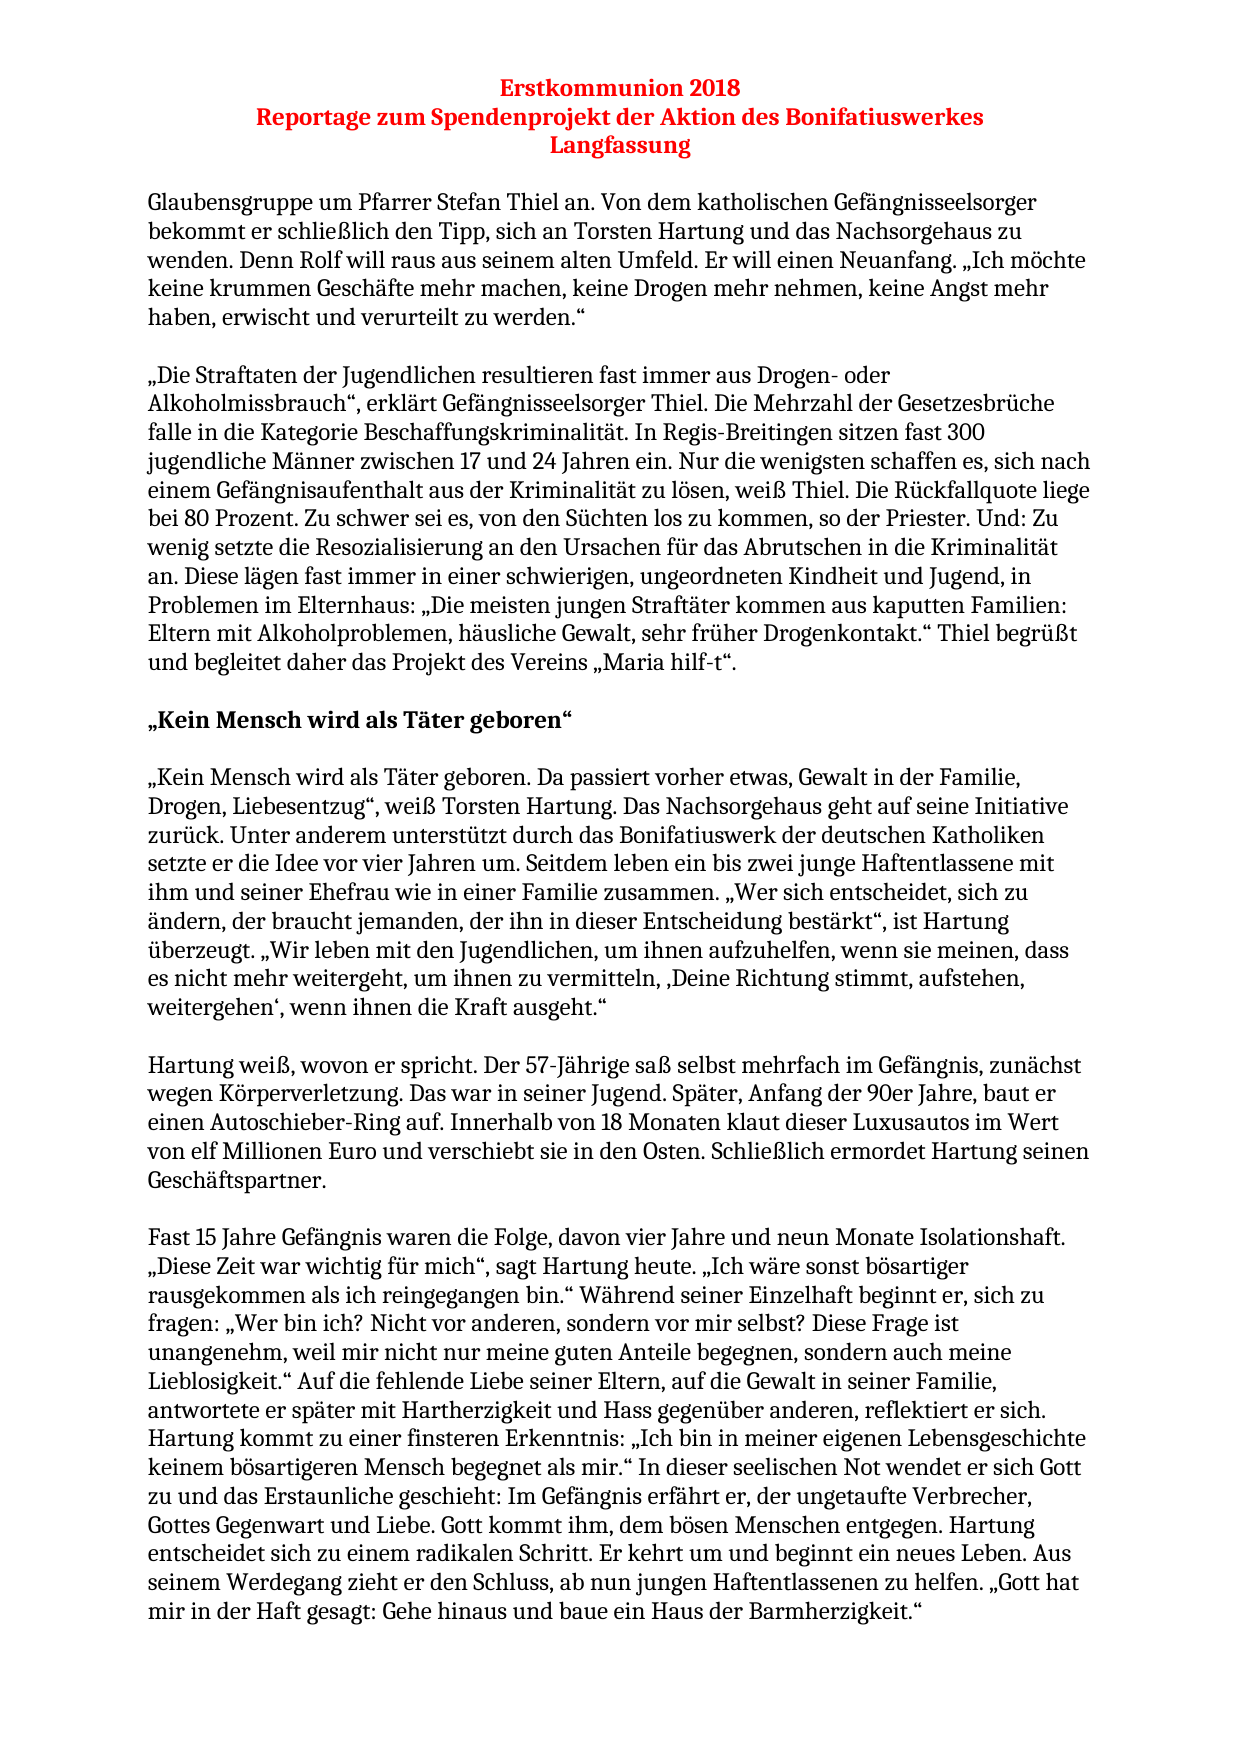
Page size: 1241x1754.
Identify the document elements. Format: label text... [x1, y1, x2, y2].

text Hartung weiß, wovon er spricht. Der 57-Jährige saß selbst mehrfach im Gefängnis, zunächst wegen Körperverletzung. Das war in seiner Jugend. Später, Anfang der 90er Jahre, baut er einen Autoschieber-Ring auf. Innerhalb von 18 Monaten klaut dieser Luxusautos im Wert von elf Millionen Euro und verschiebt sie in den Osten. Schließlich ermordet Hartung seinen Geschäftspartner. [148, 1051, 1093, 1194]
text „Kein Mensch wird als Täter geboren“ [148, 706, 1093, 734]
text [148, 188, 1093, 332]
text „Die Straftaten der Jugendlichen resultieren fast immer aus Drogen- oder Alkoholmissbrauch“, erklärt Gefängnisseelsorger Thiel. Die Mehrzahl der Gesetzesbrüche falle in die Kategorie Beschaffungskriminalität. In Regis-Breitingen sitzen fast 300 jugendliche Männer zwischen 17 und 24 Jahren ein. Nur die wenigsten schaffen es, sich nach einem Gefängnisaufenthalt aus der Kriminalität zu lösen, weiß Thiel. Die Rückfallquote liege bei 80 Prozent. Zu schwer sei es, von den Süchten los zu kommen, so der Priester. Und: Zu wenig setzte die Resozialisierung an den Ursachen für das Abrutschen in die Kriminalität an. Diese lägen fast immer in einer schwierigen, ungeordneten Kindheit und Jugend, in Problemen im Elternhaus: „Die meisten jungen Straftäter kommen aus kaputten Familien: Eltern mit Alkoholproblemen, häusliche Gewalt, sehr früher Drogenkontakt.“ Thiel begrüßt und begleitet daher das Projekt des Vereins „Maria hilf-t“. [148, 361, 1093, 677]
text Fast 15 Jahre Gefängnis waren die Folge, davon vier Jahre und neun Monate Isolationshaft. „Diese Zeit war wichtig für mich“, sagt Hartung heute. „Ich wäre sonst bösartiger rausgekommen als ich reingegangen bin.“ Während seiner Einzelhaft beginnt er, sich zu fragen: „Wer bin ich? Nicht vor anderen, sondern vor mir selbst? Diese Frage ist unangenehm, weil mir nicht nur meine guten Anteile begegnen, sondern auch meine Lieblosigkeit.“ Auf die fehlende Liebe seiner Eltern, auf die Gewalt in seiner Familie, antwortete er später mit Hartherzigkeit und Hass gegenüber anderen, reflektiert er sich. Hartung kommt zu einer finsteren Erkenntnis: „Ich bin in meiner eigenen Lebensgeschichte keinem bösartigeren Mensch begegnet als mir.“ In dieser seelischen Not wendet er sich Gott zu und das Erstaunliche geschieht: Im Gefängnis erfährt er, der ungetaufte Verbrecher, Gottes Gegenwart und Liebe. Gott kommt ihm, dem bösen Menschen entgegen. Hartung entscheidet sich zu einem radikalen Schritt. Er kehrt um und beginnt ein neues Leben. Aus seinem Werdegang zieht er den Schluss, ab nun jungen Haftentlassenen zu helfen. „Gott hat mir in der Haft gesagt: Gehe hinaus und baue ein Haus der Barmherzigkeit.“ [148, 1223, 1093, 1626]
text „Kein Mensch wird als Täter geboren. Da passiert vorher etwas, Gewalt in der Familie, Drogen, Liebesentzug“, weiß Torsten Hartung. Das Nachsorgehaus geht auf seine Initiative zurück. Unter anderem unterstützt durch das Bonifatiuswerk der deutschen Katholiken setzte er die Idee vor vier Jahren um. Seitdem leben ein bis zwei junge Haftentlassene mit ihm und seiner Ehefrau wie in einer Familie zusammen. „Wer sich entscheidet, sich zu ändern, der braucht jemanden, der ihn in dieser Entscheidung bestärkt“, ist Hartung überzeugt. „Wir leben mit den Jugendlichen, um ihnen aufzuhelfen, wenn sie meinen, dass es nicht mehr weitergeht, um ihnen zu vermitteln, ,Deine Richtung stimmt, aufstehen, weitergehen‘, wenn ihnen die Kraft ausgeht.“ [148, 763, 1093, 1022]
